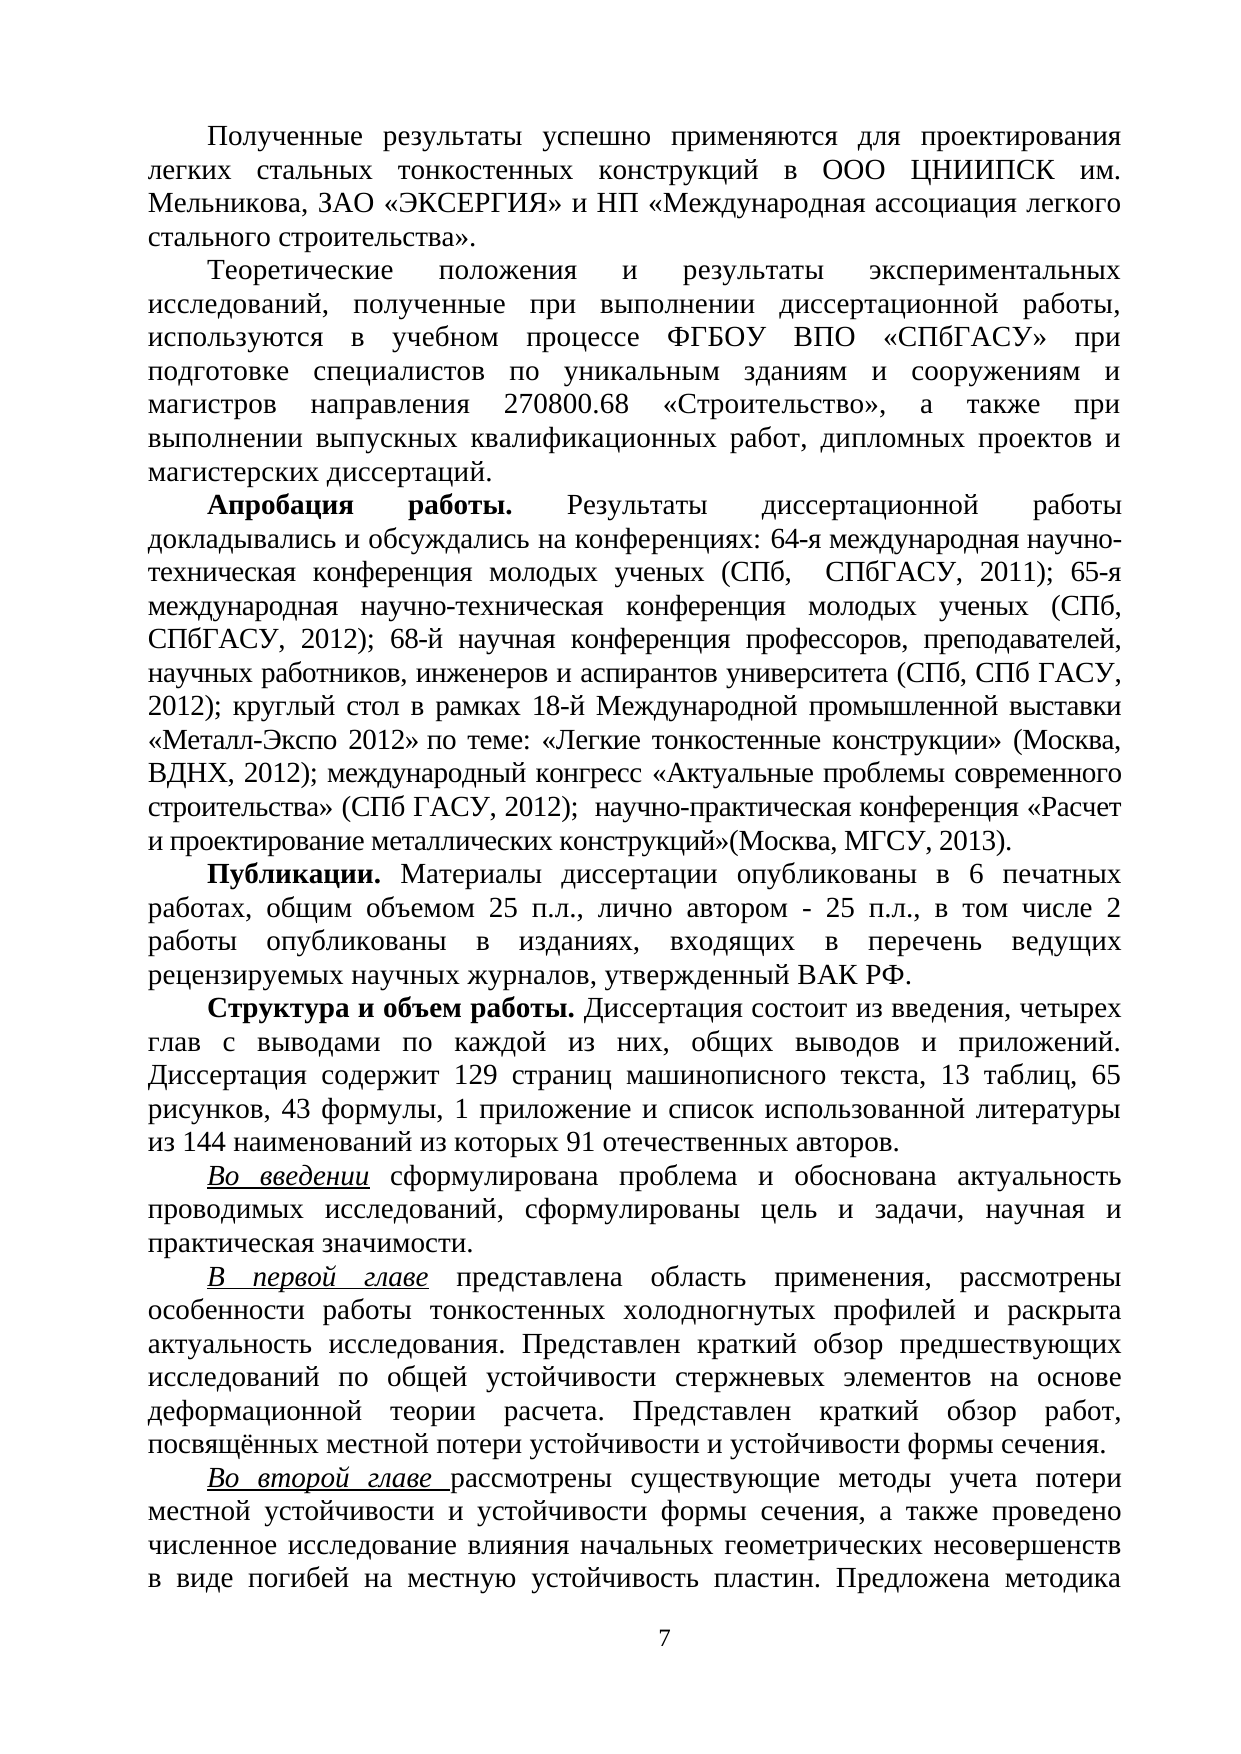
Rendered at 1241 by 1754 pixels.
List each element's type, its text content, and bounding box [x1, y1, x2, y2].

text Апробация работы. Результаты диссертационной работы докладывались и обсуждались на конференциях: 64-я международная научно-техническая конференция молодых ученых (СПб, СПбГАСУ, 2011); 65-я международная научно-техническая конференция молодых ученых (СПб, СПбГАСУ, 2012); 68-й научная конференция профессоров, преподавателей, научных работников, инженеров и аспирантов университета (СПб, СПб ГАСУ, 2012); круглый стол в рамках 18-й Международной промышленной выставки «Металл-Экспо 2012» по теме: «Легкие тонкостенные конструкции» (Москва, ВДНХ, 2012); международный конгресс «Актуальные проблемы современного строительства» (СПб ГАСУ, 2012); научно-практическая конференция «Расчет и проектирование металлических конструкций»(Москва, МГСУ, 2013). [148, 487, 1122, 856]
text Структура и объем работы. Диссертация состоит из введения, четырех глав с выводами по каждой из них, общих выводов и приложений. Диссертация содержит 129 страниц машинописного текста, 13 таблиц, 65 рисунков, 43 формулы, 1 приложение и список использованной литературы из 144 наименований из которых 91 отечественных авторов. [148, 990, 1122, 1158]
text Публикации. Материалы диссертации опубликованы в 6 печатных работах, общим объемом 25 п.л., лично автором - 25 п.л., в том числе 2 работы опубликованы в изданиях, входящих в перечень ведущих рецензируемых научных журналов, утвержденный ВАК РФ. [148, 856, 1122, 990]
text В первой главе представлена область применения, рассмотрены особенности работы тонкостенных холодногнутых профилей и раскрыта актуальность исследования. Представлен краткий обзор предшествующих исследований по общей устойчивости стержневых элементов на основе деформационной теории расчета. Представлен краткий обзор работ, посвящённых местной потери устойчивости и устойчивости формы сечения. [148, 1259, 1122, 1460]
text Полученные результаты успешно применяются для проектирования легких стальных тонкостенных конструкций в ООО ЦНИИПСК им. Мельникова, ЗАО «ЭКСЕРГИЯ» и НП «Международная ассоциация легкого стального строительства». [148, 118, 1122, 252]
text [148, 1460, 1122, 1594]
text Во введении сформулирована проблема и обоснована актуальность проводимых исследований, сформулированы цель и задачи, научная и практическая значимости. [148, 1158, 1122, 1259]
text Теоретические положения и результаты экспериментальных исследований, полученные при выполнении диссертационной работы, используются в учебном процессе ФГБОУ ВПО «СПбГАСУ» при подготовке специалистов по уникальным зданиям и сооружениям и магистров направления 270800.68 «Строительство», а также при выполнении выпускных квалификационных работ, дипломных проектов и магистерских диссертаций. [148, 252, 1122, 487]
